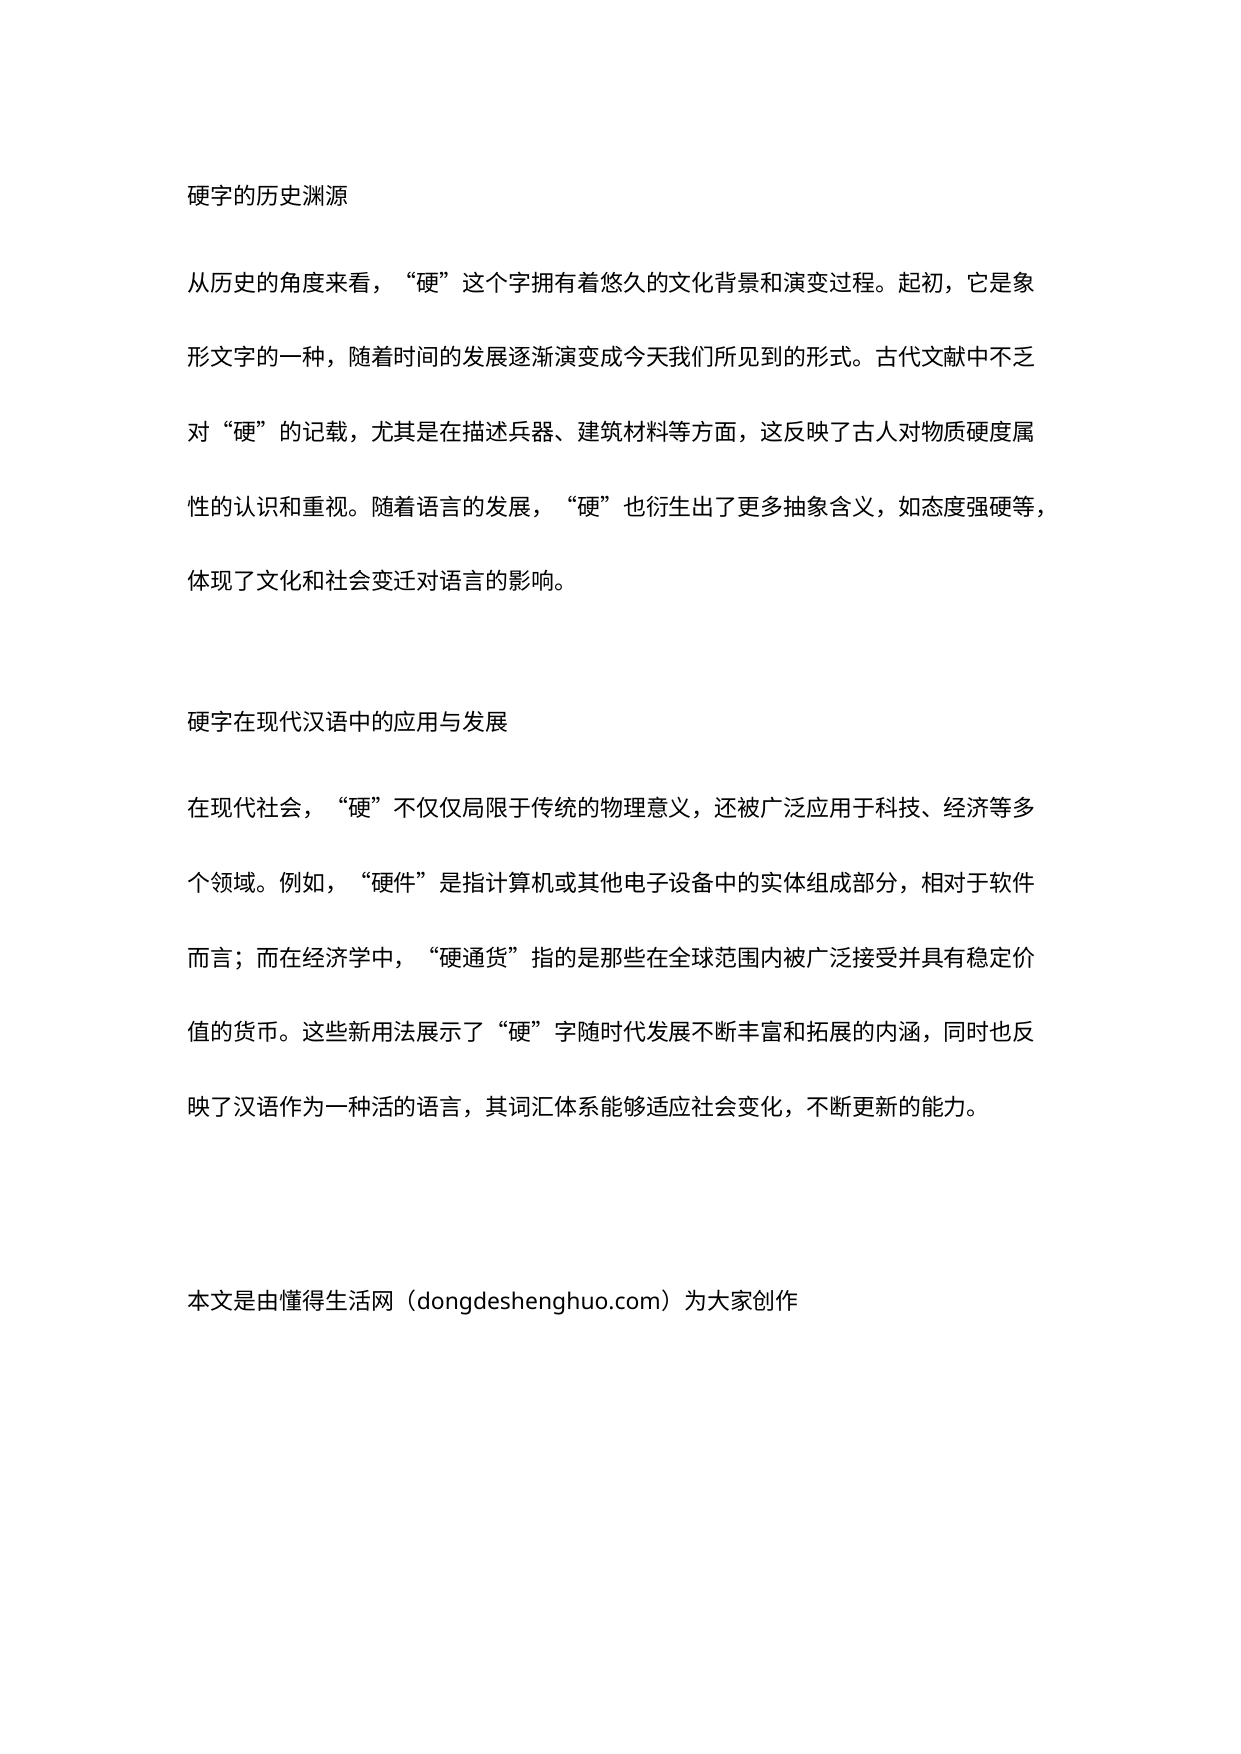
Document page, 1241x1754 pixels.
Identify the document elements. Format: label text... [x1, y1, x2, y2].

text 本文是由懂得生活网（dongdeshenghuo.com）为大家创作 [187, 1267, 1053, 1332]
text 从历史的角度来看，“硬”这个字拥有着悠久的文化背景和演变过程。起初，它是象形文字的一种，随着时间的发展逐渐演变成今天我们所见到的形式。古代文献中不乏对“硬”的记载，尤其是在描述兵器、建筑材料等方面，这反映了古人对物质硬度属性的认识和重视。随着语言的发展，“硬”也衍生出了更多抽象含义，如态度强硬等，体现了文化和社会变迁对语言的影响。 [187, 248, 1053, 612]
text 在现代社会，“硬”不仅仅局限于传统的物理意义，还被广泛应用于科技、经济等多个领域。例如，“硬件”是指计算机或其他电子设备中的实体组成部分，相对于软件而言；而在经济学中，“硬通货”指的是那些在全球范围内被广泛接受并具有稳定价值的货币。这些新用法展示了“硬”字随时代发展不断丰富和拓展的内涵，同时也反映了汉语作为一种活的语言，其词汇体系能够适应社会变化，不断更新的能力。 [187, 774, 1053, 1138]
text 硬字的历史渊源 [187, 162, 1053, 227]
text 硬字在现代汉语中的应用与发展 [187, 688, 1053, 753]
